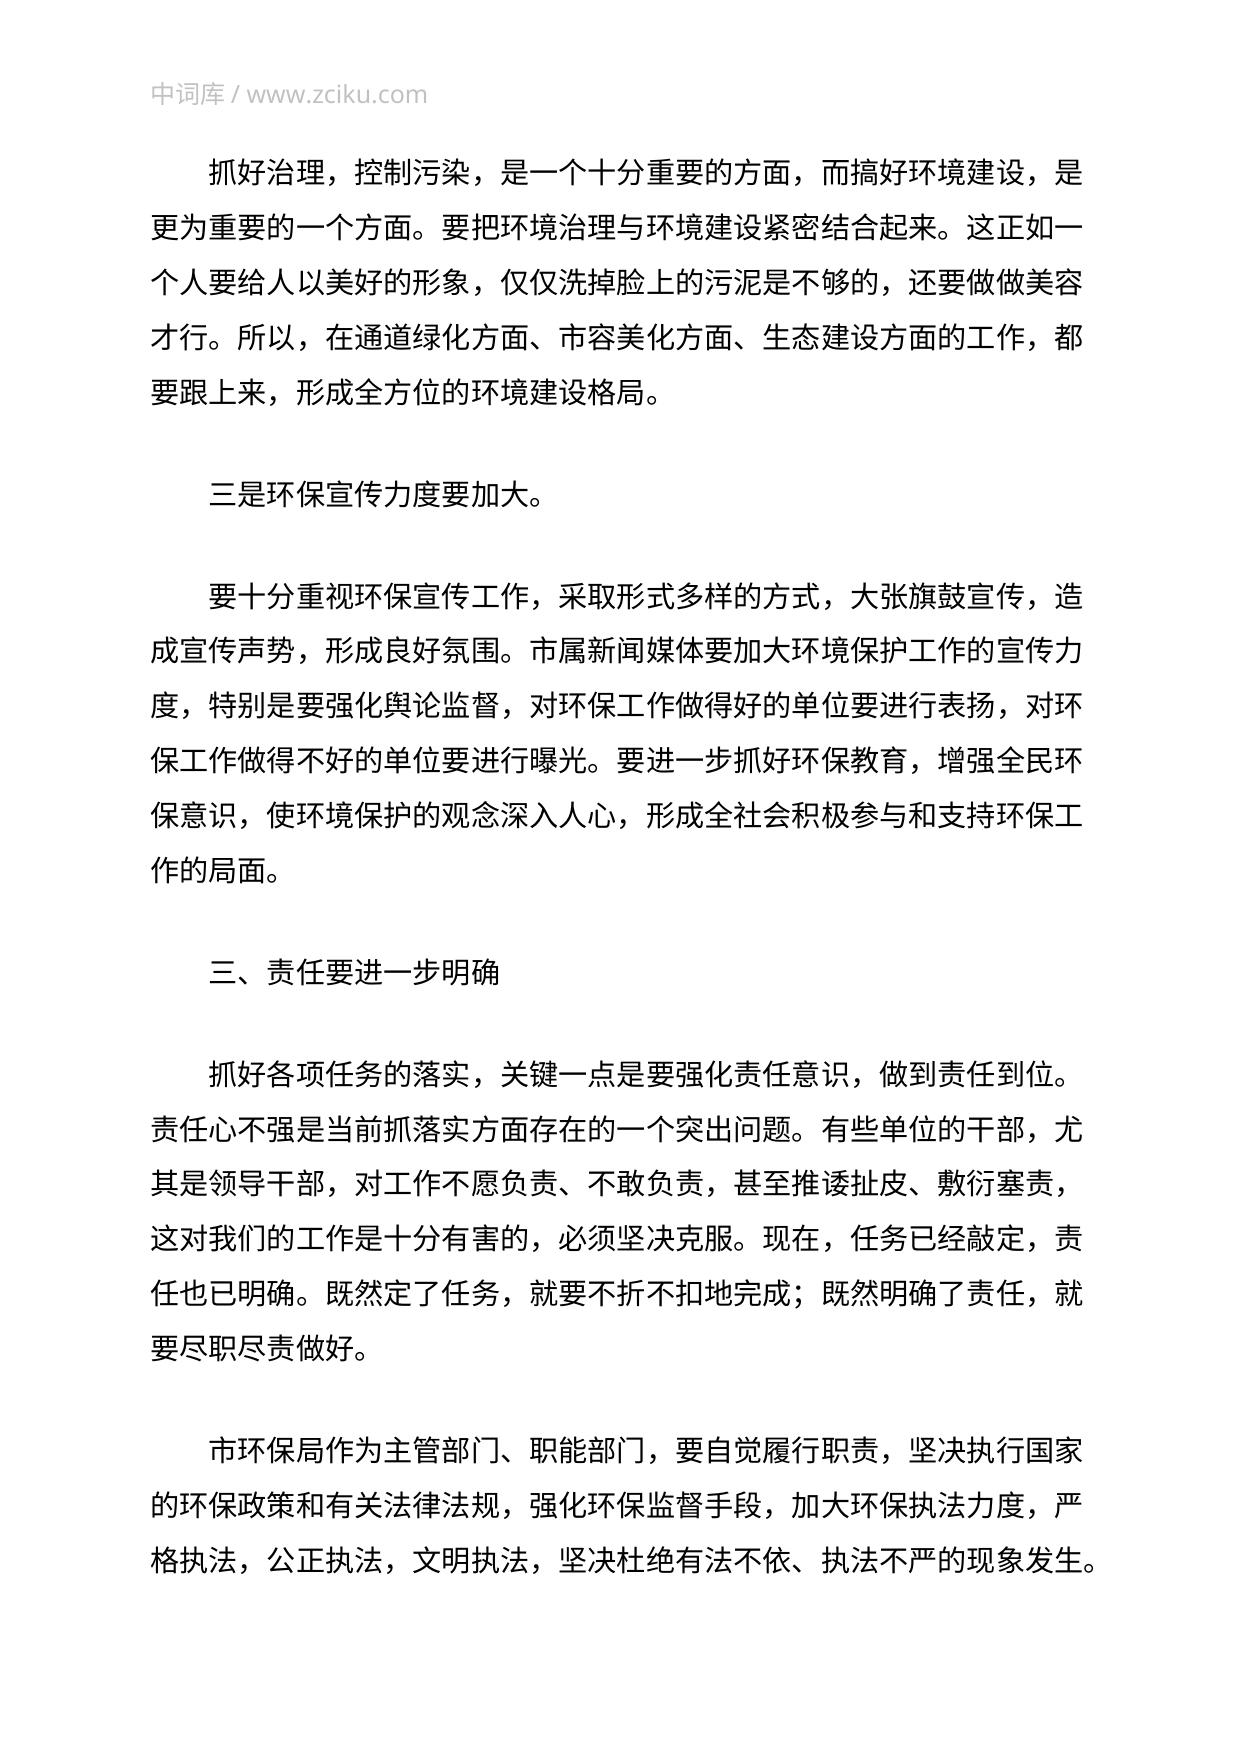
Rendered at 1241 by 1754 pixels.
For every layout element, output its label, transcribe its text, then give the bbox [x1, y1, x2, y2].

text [150, 1427, 1090, 1579]
text 三是环保宣传力度要加大。 [150, 471, 1090, 514]
text 三、责任要进一步明确 [150, 949, 1090, 992]
text 要十分重视环保宣传工作，采取形式多样的方式，大张旗鼓宣传，造成宣传声势，形成良好氛围。市属新闻媒体要加大环境保护工作的宣传力度，特别是要强化舆论监督，对环保工作做得好的单位要进行表扬，对环保工作做得不好的单位要进行曝光。要进一步抓好环保教育，增强全民环保意识，使环境保护的观念深入人心，形成全社会积极参与和支持环保工作的局面。 [150, 573, 1090, 890]
text 抓好治理，控制污染，是一个十分重要的方面，而搞好环境建设，是更为重要的一个方面。要把环境治理与环境建设紧密结合起来。这正如一个人要给人以美好的形象，仅仅洗掉脸上的污泥是不够的，还要做做美容才行。所以，在通道绿化方面、市容美化方面、生态建设方面的工作，都要跟上来，形成全方位的环境建设格局。 [150, 150, 1090, 412]
text 抓好各项任务的落实，关键一点是要强化责任意识，做到责任到位。责任心不强是当前抓落实方面存在的一个突出问题。有些单位的干部，尤其是领导干部，对工作不愿负责、不敢负责，甚至推诿扯皮、敷衍塞责，这对我们的工作是十分有害的，必须坚决克服。现在，任务已经敲定，责任也已明确。既然定了任务，就要不折不扣地完成；既然明确了责任，就要尽职尽责做好。 [150, 1051, 1090, 1368]
